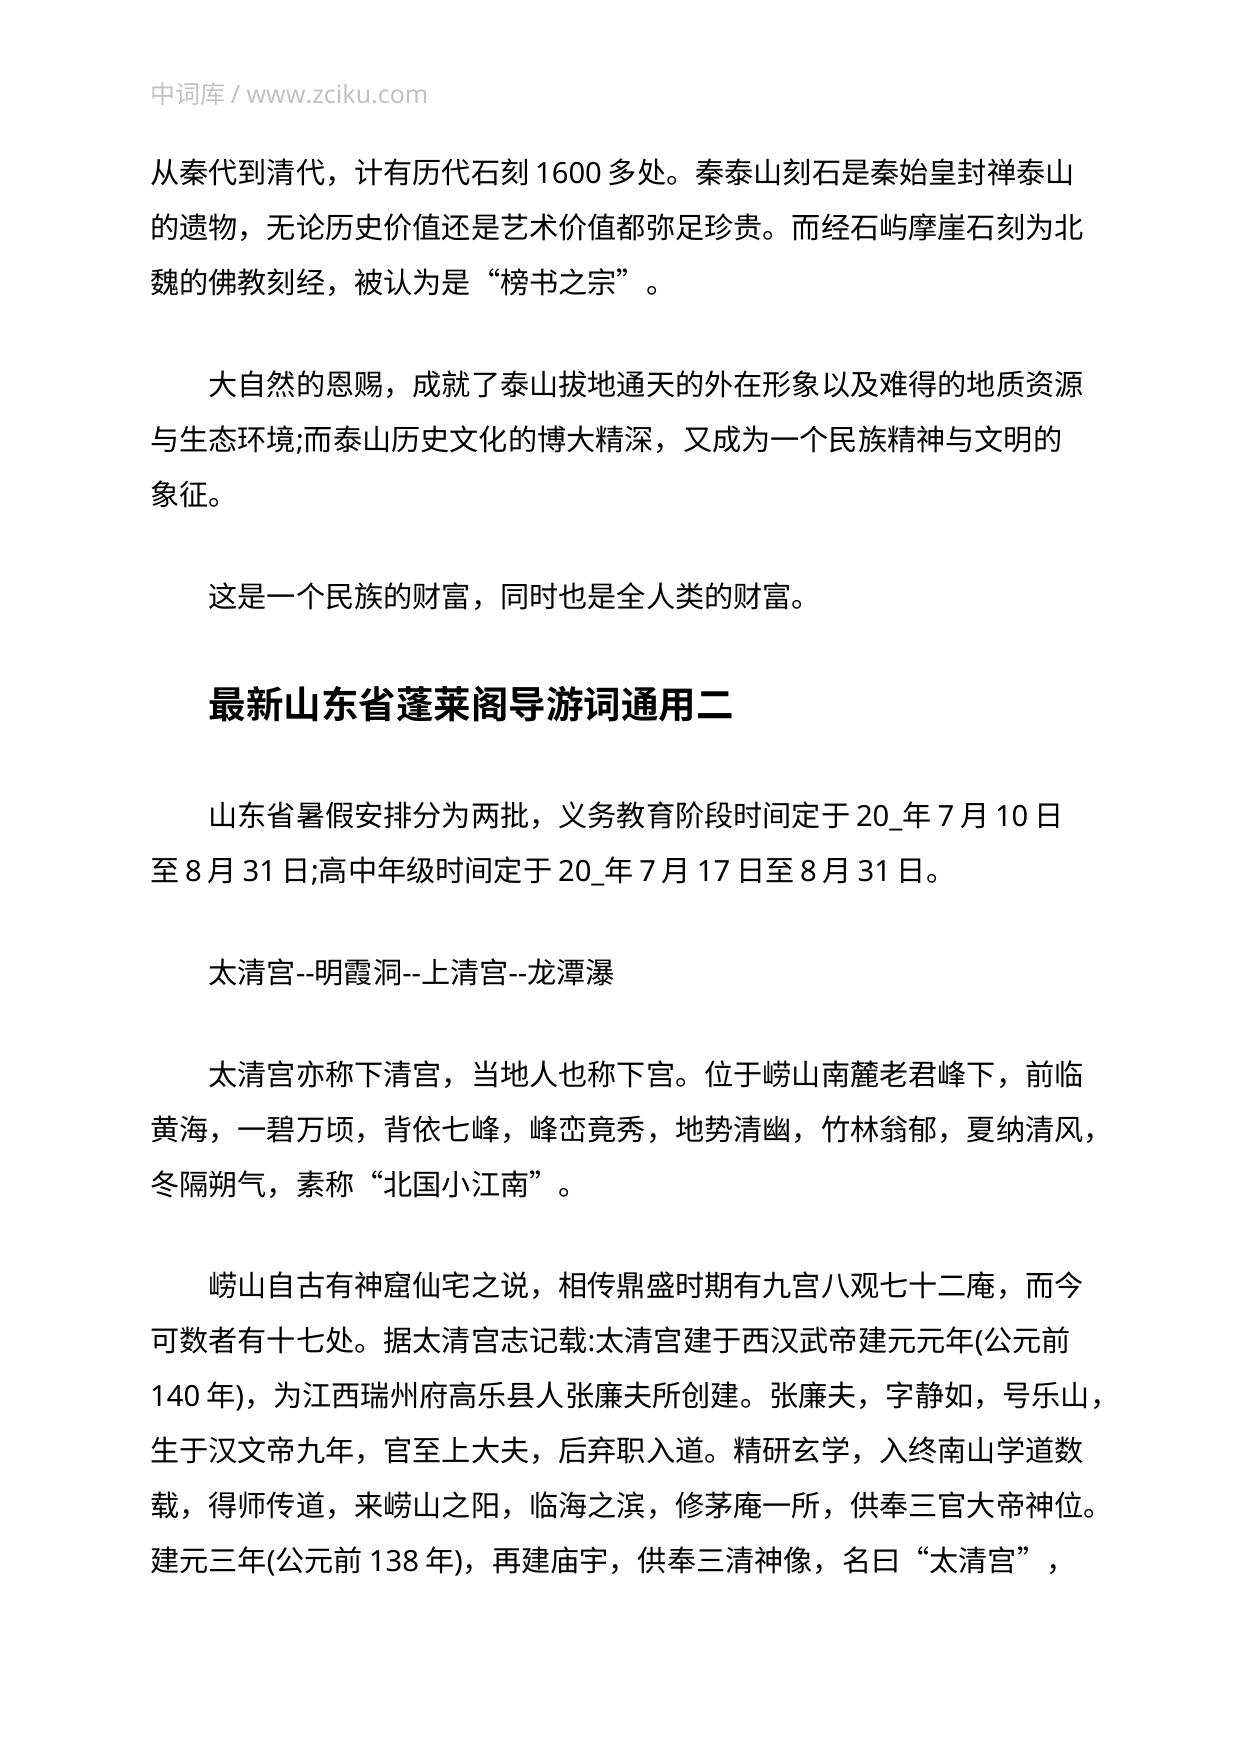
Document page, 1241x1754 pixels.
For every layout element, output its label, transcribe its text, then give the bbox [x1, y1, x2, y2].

text 太清宫--明霞洞--上清宫--龙潭瀑 [150, 949, 1090, 992]
text 山东省暑假安排分为两批，义务教育阶段时间定于20_年7月10日至8月31日;高中年级时间定于20_年7月17日至8月31日。 [150, 792, 1090, 890]
text 大自然的恩赐，成就了泰山拔地通天的外在形象以及难得的地质资源与生态环境;而泰山历史文化的博大精深，又成为一个民族精神与文明的象征。 [150, 362, 1090, 514]
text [150, 1263, 1090, 1580]
text 这是一个民族的财富，同时也是全人类的财富。 [150, 573, 1090, 616]
text 太清宫亦称下清宫，当地人也称下宫。位于崂山南麓老君峰下，前临黄海，一碧万顷，背依七峰，峰峦竟秀，地势清幽，竹林翁郁，夏纳清风，冬隔朔气，素称“北国小江南”。 [150, 1051, 1090, 1203]
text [150, 150, 1090, 302]
text 最新山东省蓬莱阁导游词通用二 [150, 675, 1090, 729]
